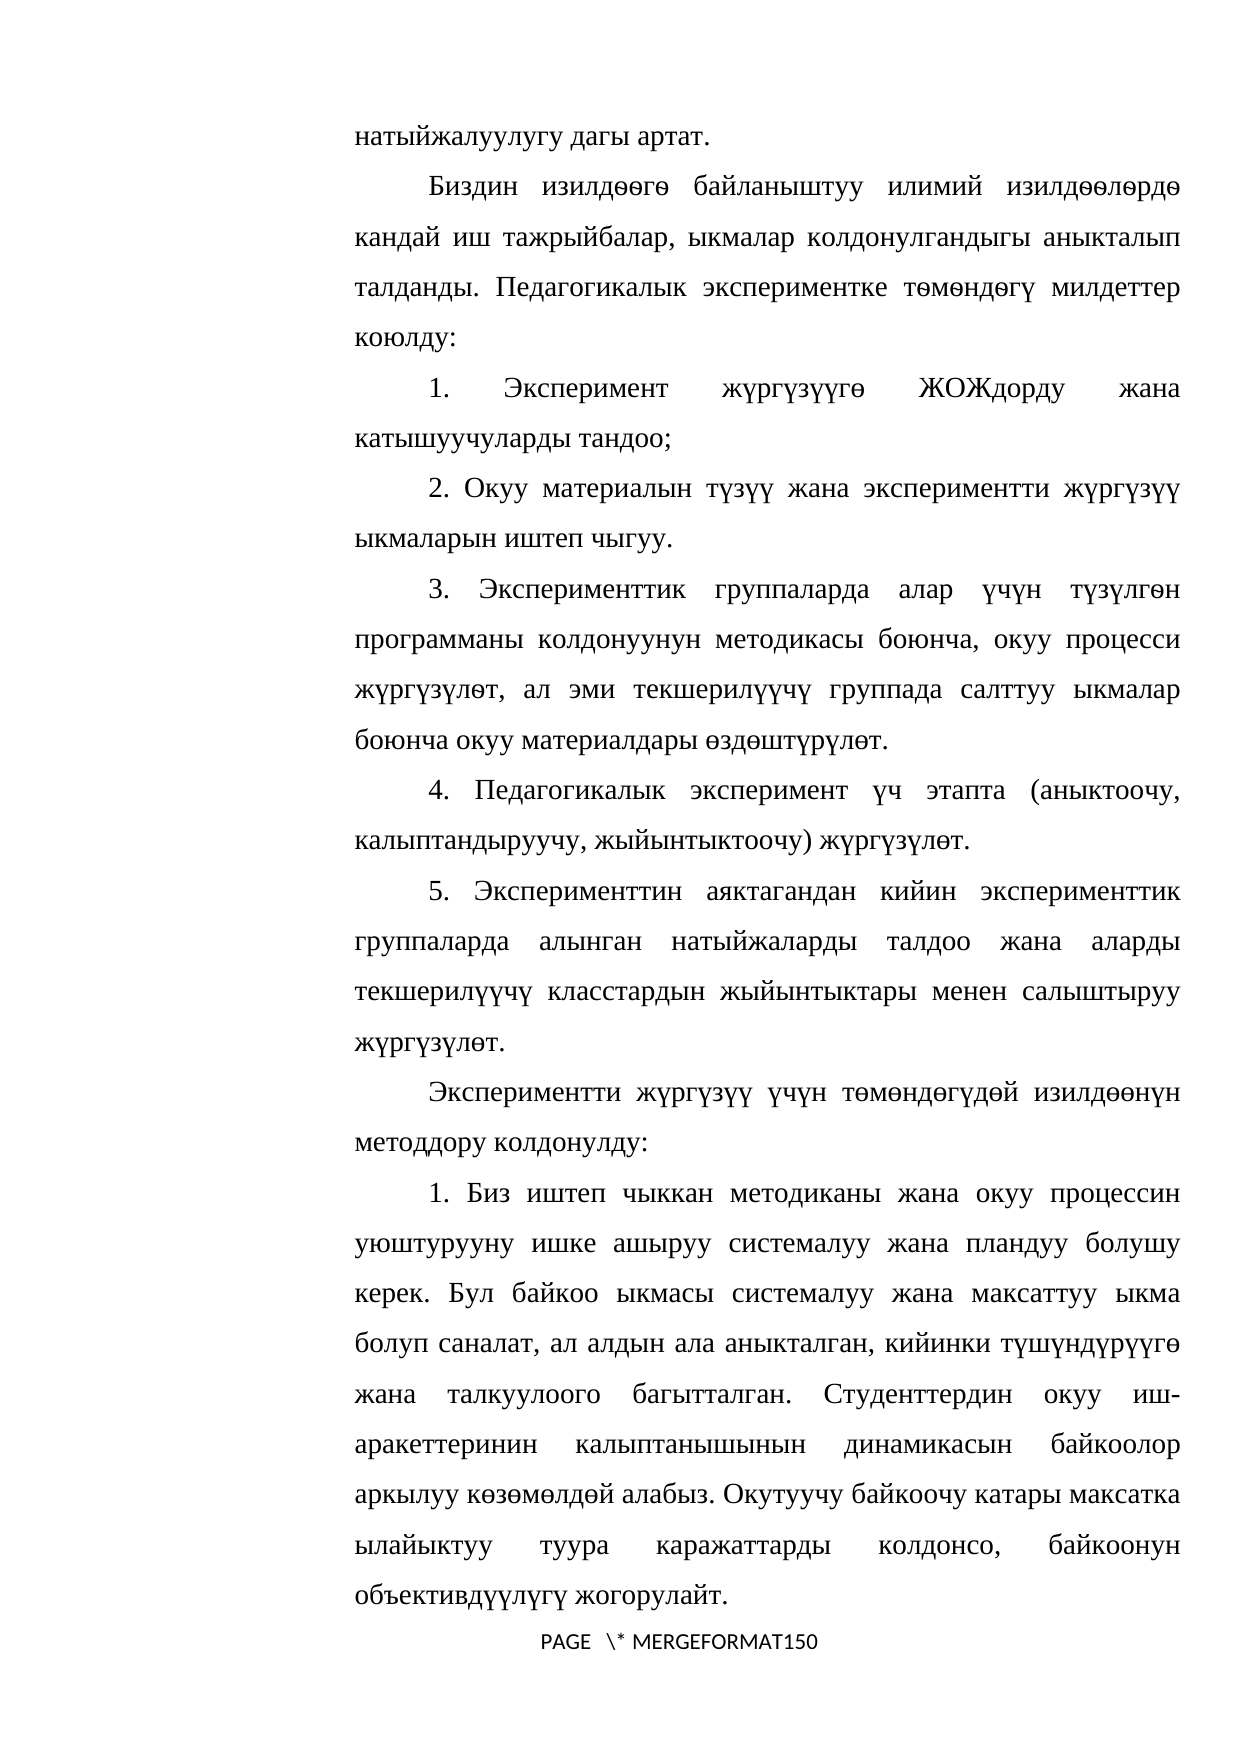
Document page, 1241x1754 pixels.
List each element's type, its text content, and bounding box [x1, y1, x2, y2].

text 2. Окуу материалын түзүү жана экспериментти жүргүзүү ыкмаларын иштеп чыгуу. [354, 470, 1181, 554]
text Биздин изилдѳѳгѳ байланыштуу илимий изилдѳѳлѳрдѳ кандай иш тажрыйбалар, ыкмалар колдонулгандыгы аныкталып талданды. Педагогикалык экспериментке тѳмѳндѳгү милдеттер коюлду: [354, 168, 1181, 353]
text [354, 118, 1181, 152]
text Экспериментти жүргүзүү үчүн төмөндөгүдөй изилдөөнүн методдору колдонулду: [354, 1074, 1181, 1158]
text 5. Эксперименттин аяктагандан кийин эксперименттик группаларда алынган натыйжаларды талдоо жана аларды текшерилүүчү класстардын жыйынтыктары менен салыштыруу жүргүзүлөт. [354, 873, 1181, 1057]
text 1. Биз иштеп чыккан методиканы жана окуу процессин уюштурууну ишке ашыруу системалуу жана пландуу болушу керек. Бул байкоо ыкмасы системалуу жана максаттуу ыкма болуп саналат, ал алдын ала аныкталган, кийинки түшүндүрүүгө жана талкуулоого багытталган. Студенттердин окуу иш-аракеттеринин калыптанышынын динамикасын байкоолор аркылуу көзөмөлдөй алабыз. Окутуучу байкоочу катары максатка ылайыктуу туура каражаттарды колдонсо, байкоонун объективдүүлүгү жогорулайт. [354, 1175, 1181, 1611]
text 3. Эксперименттик группаларда алар үчүн түзүлгѳн программаны колдонуунун методикасы боюнча, окуу процесси жүргүзүлѳт, ал эми текшерилүүчү группада салттуу ыкмалар боюнча окуу материалдары өздөштүрүлөт. [354, 571, 1181, 755]
text 1. Эксперимент жүргүзүүгө ЖОЖдорду жана катышуучуларды тандоо; [354, 370, 1181, 453]
text 4. Педагогикалык эксперимент үч этапта (аныктоочу, калыптандыруучу, жыйынтыктоочу) жүргүзүлөт. [354, 772, 1181, 856]
